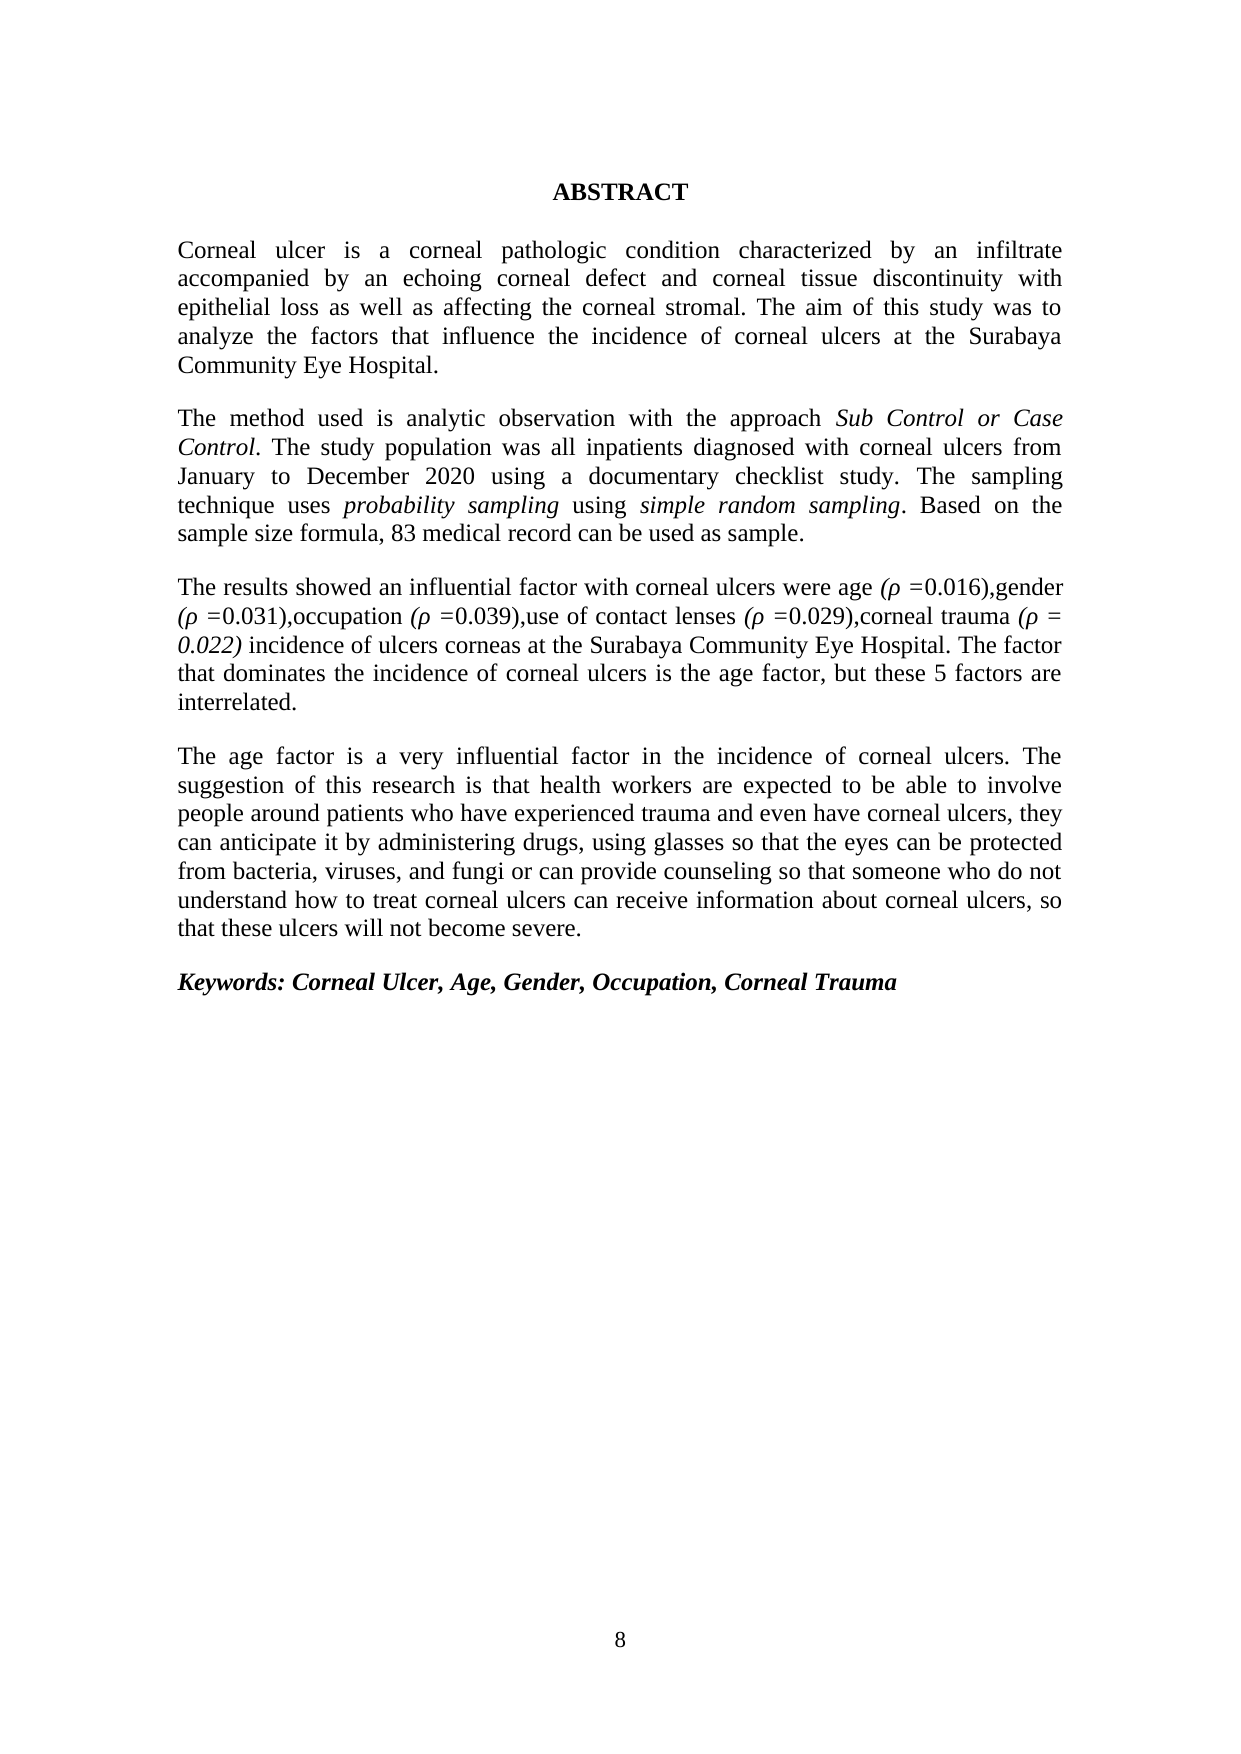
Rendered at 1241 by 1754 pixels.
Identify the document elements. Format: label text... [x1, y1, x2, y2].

text The results showed an influential factor with corneal ulcers were age (ρ =0.016),gender (ρ =0.031),occupation (ρ =0.039),use of contact lenses (ρ =0.029),corneal trauma (ρ = 0.022) incidence of ulcers corneas at the Surabaya Community Eye Hospital. The factor that dominates the incidence of corneal ulcers is the age factor, but these 5 factors are interrelated. [177, 572, 1063, 716]
text Corneal ulcer is a corneal pathologic condition characterized by an infiltrate accompanied by an echoing corneal defect and corneal tissue discontinuity with epithelial loss as well as affecting the corneal stromal. The aim of this study was to analyze the factors that influence the incidence of corneal ulcers at the Surabaya Community Eye Hospital. [177, 235, 1063, 378]
text The method used is analytic observation with the approach Sub Control or Case Control. The study population was all inpatients diagnosed with corneal ulcers from January to December 2020 using a documentary checklist study. The sampling technique uses probability sampling using simple random sampling. Based on the sample size formula, 83 medical record can be used as sample. [177, 403, 1063, 547]
subtitle ABSTRACT [177, 177, 1063, 206]
text The age factor is a very influential factor in the incidence of corneal ulcers. The suggestion of this research is that health workers are expected to be able to involve people around patients who have experienced trauma and even have corneal ulcers, they can anticipate it by administering drugs, using glasses so that the eyes can be protected from bacteria, viruses, and fungi or can provide counseling so that someone who do not understand how to treat corneal ulcers can receive information about corneal ulcers, so that these ulcers will not become severe. [177, 741, 1063, 942]
text Keywords: Corneal Ulcer, Age, Gender, Occupation, Corneal Trauma [177, 967, 1063, 996]
